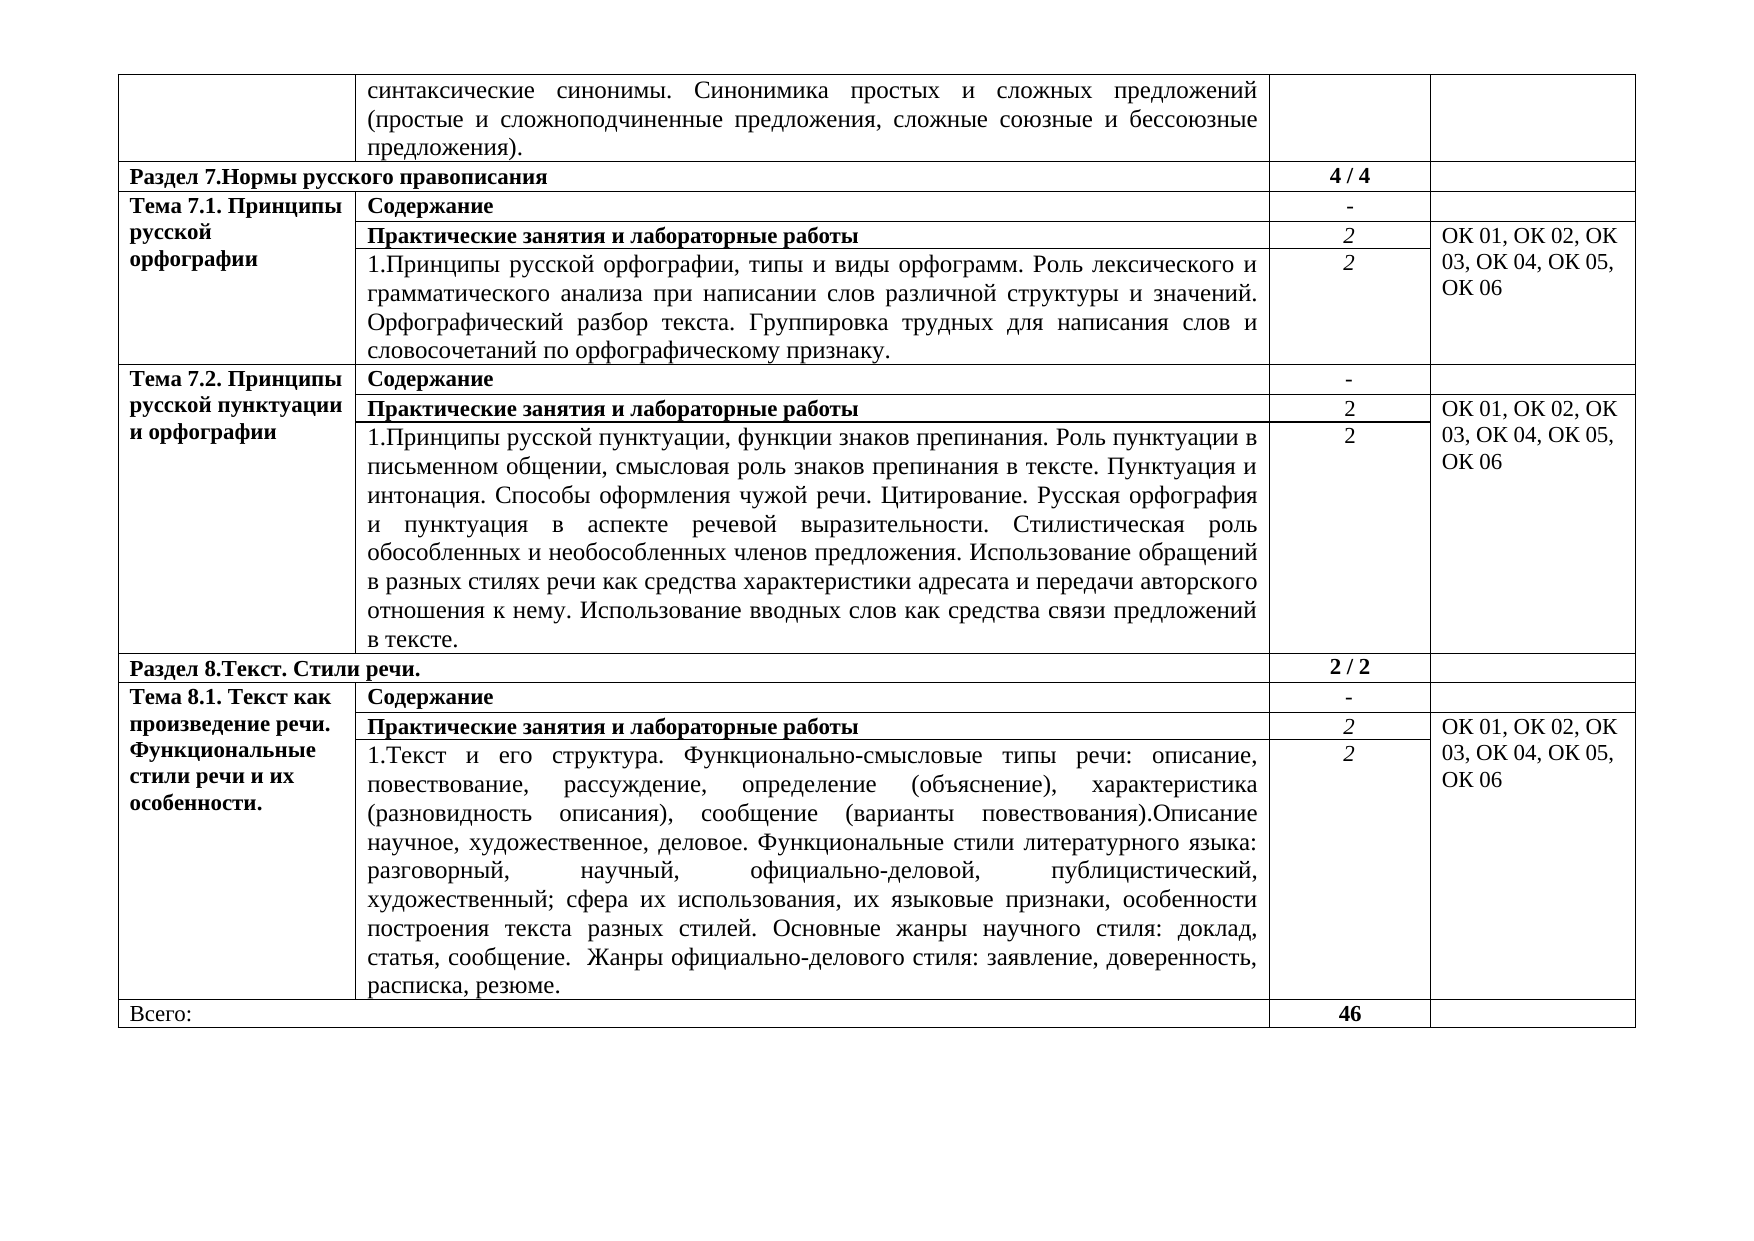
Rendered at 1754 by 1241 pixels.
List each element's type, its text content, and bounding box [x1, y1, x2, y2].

table_cell Тема 8.1. Текст как произведение речи. Функциональные стили речи и их особенности. [119, 683, 355, 999]
table_cell Содержание [356, 683, 1269, 712]
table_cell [356, 75, 1269, 161]
table_cell ОК 01, ОК 02, ОК 03, ОК 04, ОК 05, ОК 06 [1431, 713, 1635, 999]
table_cell 2 [1270, 249, 1430, 364]
table_cell 2 [1270, 740, 1430, 999]
table_cell Тема 7.2. Принципы русской пунктуации и орфографии [119, 365, 355, 652]
table_cell Практические занятия и лабораторные работы [356, 222, 1269, 248]
table_cell 2 [1270, 75, 1430, 161]
table_cell Практические занятия и лабораторные работы [356, 713, 1269, 739]
table_cell - [1270, 192, 1430, 221]
table_cell 4 / 4 [1270, 162, 1430, 191]
table_cell [1431, 683, 1635, 712]
table_cell - [1270, 683, 1430, 712]
table_cell 1.Текст и его структура. Функционально-смысловые типы речи: описание, повествование, рассуждение, определение (объяснение), характеристика (разновидность описания), сообщение (варианты повествования).Описание научное, художественное, деловое. Функциональные стили литературного языка: разговорный, научный, официально-деловой, публицистический, художественный; сфера их использования, их языковые признаки, особенности построения текста разных стилей. Основные жанры научного стиля: доклад, статья, сообщение. Жанры официально-делового стиля: заявление, доверенность, расписка, резюме. [356, 740, 1269, 999]
table_cell 2 [1270, 395, 1430, 421]
table_cell [1431, 654, 1635, 682]
table_cell [1431, 1000, 1635, 1027]
table_cell [1431, 162, 1635, 191]
table_cell Раздел 7.Нормы русского правописания [119, 162, 1269, 191]
table_cell Тема 7.1. Принципы русской орфографии [119, 192, 355, 364]
table_cell 2 / 2 [1270, 654, 1430, 682]
table_cell 46 [1270, 1000, 1430, 1027]
table_cell 1.Принципы русской пунктуации, функции знаков препинания. Роль пунктуации в письменном общении, смысловая роль знаков препинания в тексте. Пунктуация и интонация. Способы оформления чужой речи. Цитирование. Русская орфография и пунктуация в аспекте речевой выразительности. Стилистическая роль обособленных и необособленных членов предложения. Использование обращений в разных стилях речи как средства характеристики адресата и передачи авторского отношения к нему. Использование вводных слов как средства связи предложений в тексте. [356, 423, 1269, 652]
table_cell [1431, 192, 1635, 221]
table_cell Содержание [356, 365, 1269, 394]
table_cell ОК 01, ОК 02, ОК 03, ОК 04, ОК 05, ОК 06 [1431, 395, 1635, 652]
table_cell [1431, 365, 1635, 394]
table_cell 1.Принципы русской орфографии, типы и виды орфограмм. Роль лексического и грамматического анализа при написании слов различной структуры и значений. Орфографический разбор текста. Группировка трудных для написания слов и словосочетаний по орфографическому признаку. [356, 249, 1269, 364]
table_cell ОК 01, ОК 02, ОК 03, ОК 04, ОК 05, ОК 06 [1431, 222, 1635, 364]
table_cell - [1270, 365, 1430, 394]
table_cell 2 [1270, 423, 1430, 652]
table_cell Практические занятия и лабораторные работы [356, 395, 1269, 421]
table_cell Раздел 8.Текст. Стили речи. [119, 654, 1269, 682]
table_cell 2 [1270, 222, 1430, 248]
table_cell Всего: [119, 1000, 1269, 1027]
table_cell Содержание [356, 192, 1269, 221]
table_cell 2 [1270, 713, 1430, 739]
